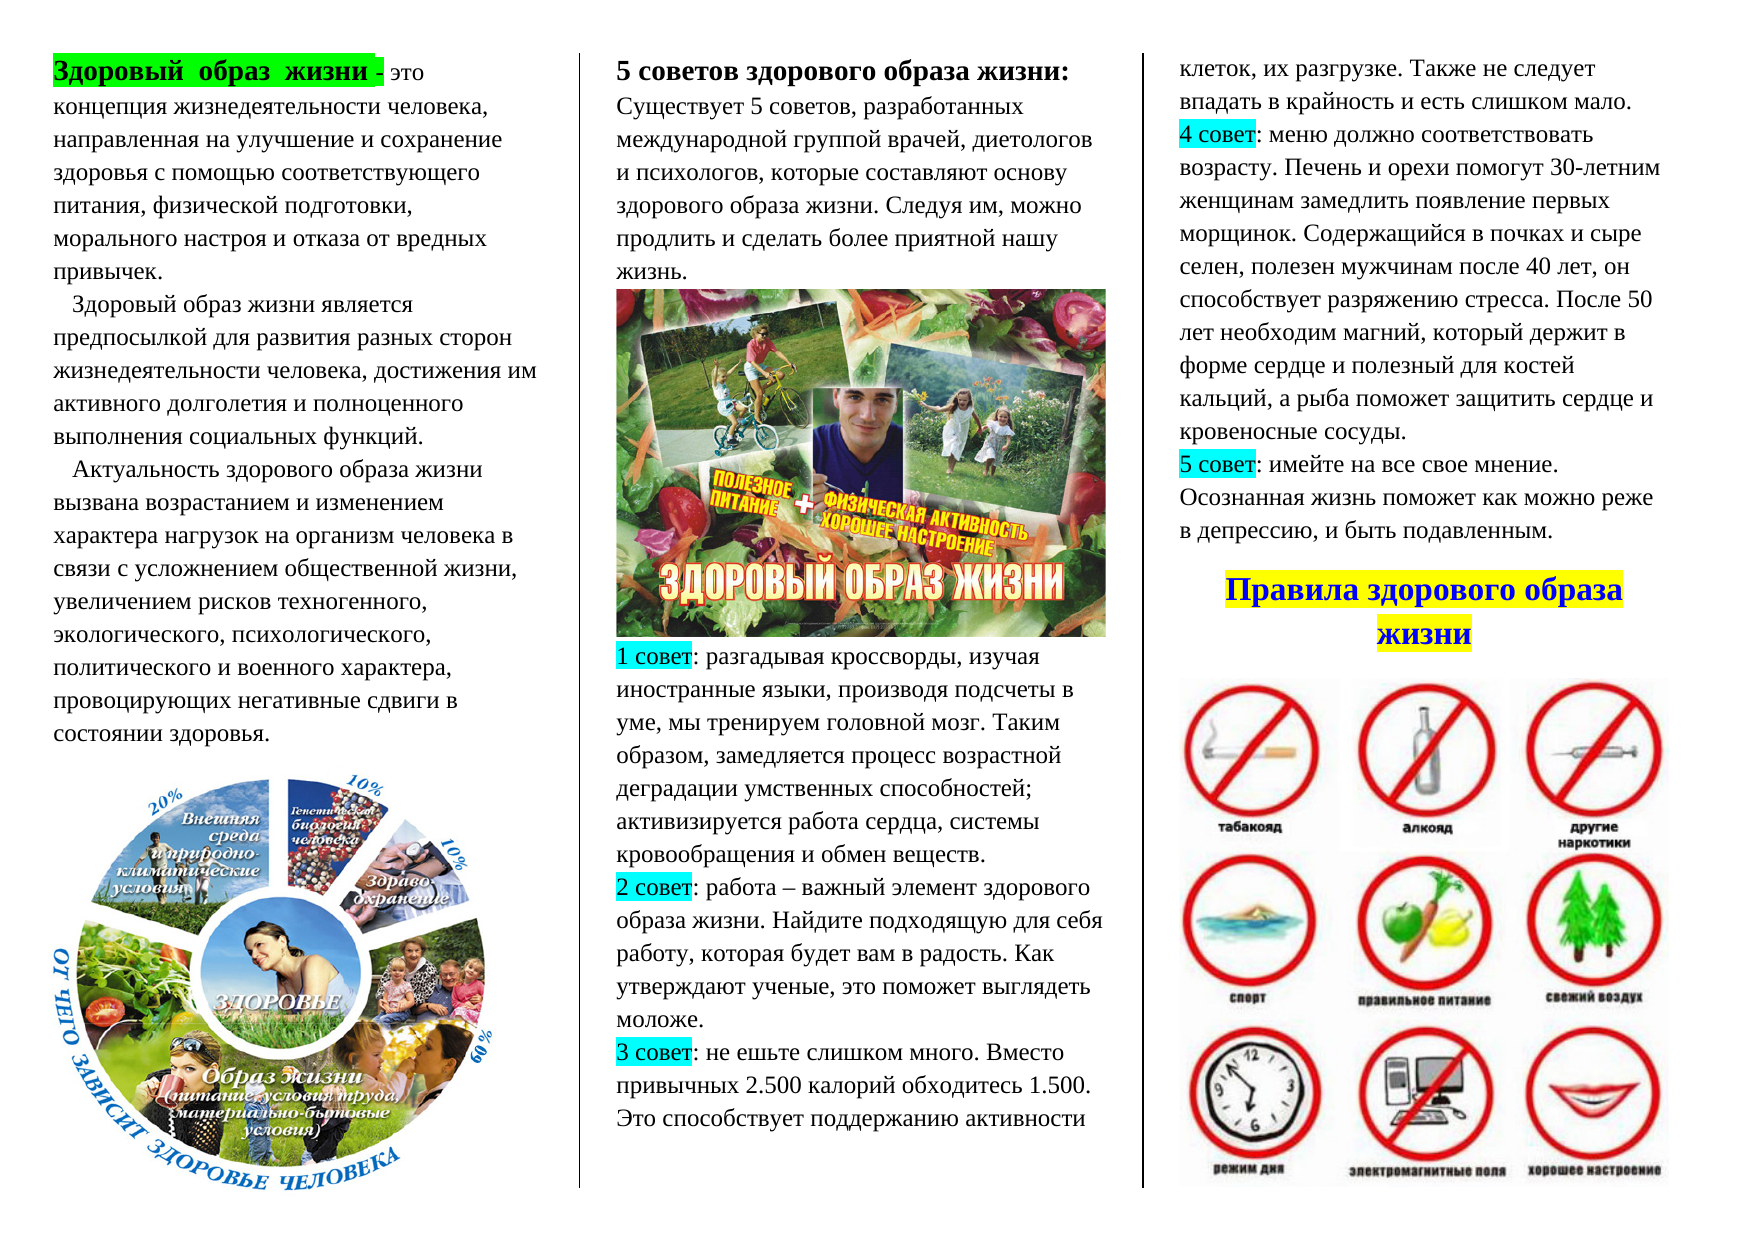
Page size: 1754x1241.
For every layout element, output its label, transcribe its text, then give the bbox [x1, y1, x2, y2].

picture [616, 289, 1106, 637]
text 5 советов здорового образа жизни: Существует 5 советов, разработанных международной группой врачей, диетологов и психологов, которые составляют основу здорового образа жизни. Следуя им, можно продлить и сделать более приятной нашу жизнь. 1 совет: разгадывая кроссворды, изучая иностранные языки, производя подсчеты в уме, мы тренируем головной мозг. Таким образом, замедляется процесс возрастной деградации умственных способностей; активизируется работа сердца, системы кровообращения и обмен веществ. 2 совет: работа – важный элемент здорового образа жизни. Найдите подходящую для себя работу, которая будет вам в радость. Как утверждают ученые, это поможет выглядеть моложе. 3 совет: не ешьте слишком много. Вместо привычных 2.500 калорий обходитесь 1.500. Это способствует поддержанию активности клеток, их разгрузке. Также не следует впадать в крайность и есть слишком мало. [616, 637, 1106, 1132]
text Правила здорового образа жизни [1179, 569, 1669, 652]
picture [37, 760, 527, 1198]
picture [1179, 678, 1669, 1187]
text Здоровый образ жизни является предпосылкой для развития разных сторон жизнедеятельности человека, достижения им активного долголетия и полноценного выполнения социальных функций. Актуальность здорового образа жизни вызвана возрастанием и изменением характера нагрузок на организм человека в связи с усложнением общественной жизни, увеличением рисков техногенного, экологического, психологического, политического и военного характера, провоцирующих негативные сдвиги в состоянии здоровья. [53, 289, 542, 747]
text Здоровый образ жизни - это концепция жизнедеятельности человека, направленная на улучшение и сохранение здоровья с помощью соответствующего питания, физической подготовки, морального настроя и отказа от вредных привычек. [53, 53, 542, 285]
text 4 совет: меню должно соответствовать возрасту. Печень и орехи помогут 30-летним женщинам замедлить появление первых морщинок. Содержащийся в почках и сыре селен, полезен мужчинам после 40 лет, он способствует разряжению стресса. После 50 лет необходим магний, который держит в форме сердце и полезный для костей кальций, а рыба поможет защитить сердце и кровеносные сосуды. 5 совет: имейте на все свое мнение. Осознанная жизнь поможет как можно реже в депрессию, и быть подавленным. [1179, 119, 1669, 544]
text 5 советов здорового образа жизни: Существует 5 советов, разработанных международной группой врачей, диетологов и психологов, которые составляют основу здорового образа жизни. Следуя им, можно продлить и сделать более приятной нашу жизнь. 1 совет: разгадывая кроссворды, изучая иностранные языки, производя подсчеты в уме, мы тренируем головной мозг. Таким образом, замедляется процесс возрастной деградации умственных способностей; активизируется работа сердца, системы кровообращения и обмен веществ. 2 совет: работа – важный элемент здорового образа жизни. Найдите подходящую для себя работу, которая будет вам в радость. Как утверждают ученые, это поможет выглядеть моложе. 3 совет: не ешьте слишком много. Вместо привычных 2.500 калорий обходитесь 1.500. Это способствует поддержанию активности клеток, их разгрузке. Также не следует впадать в крайность и есть слишком мало. [616, 53, 1106, 289]
